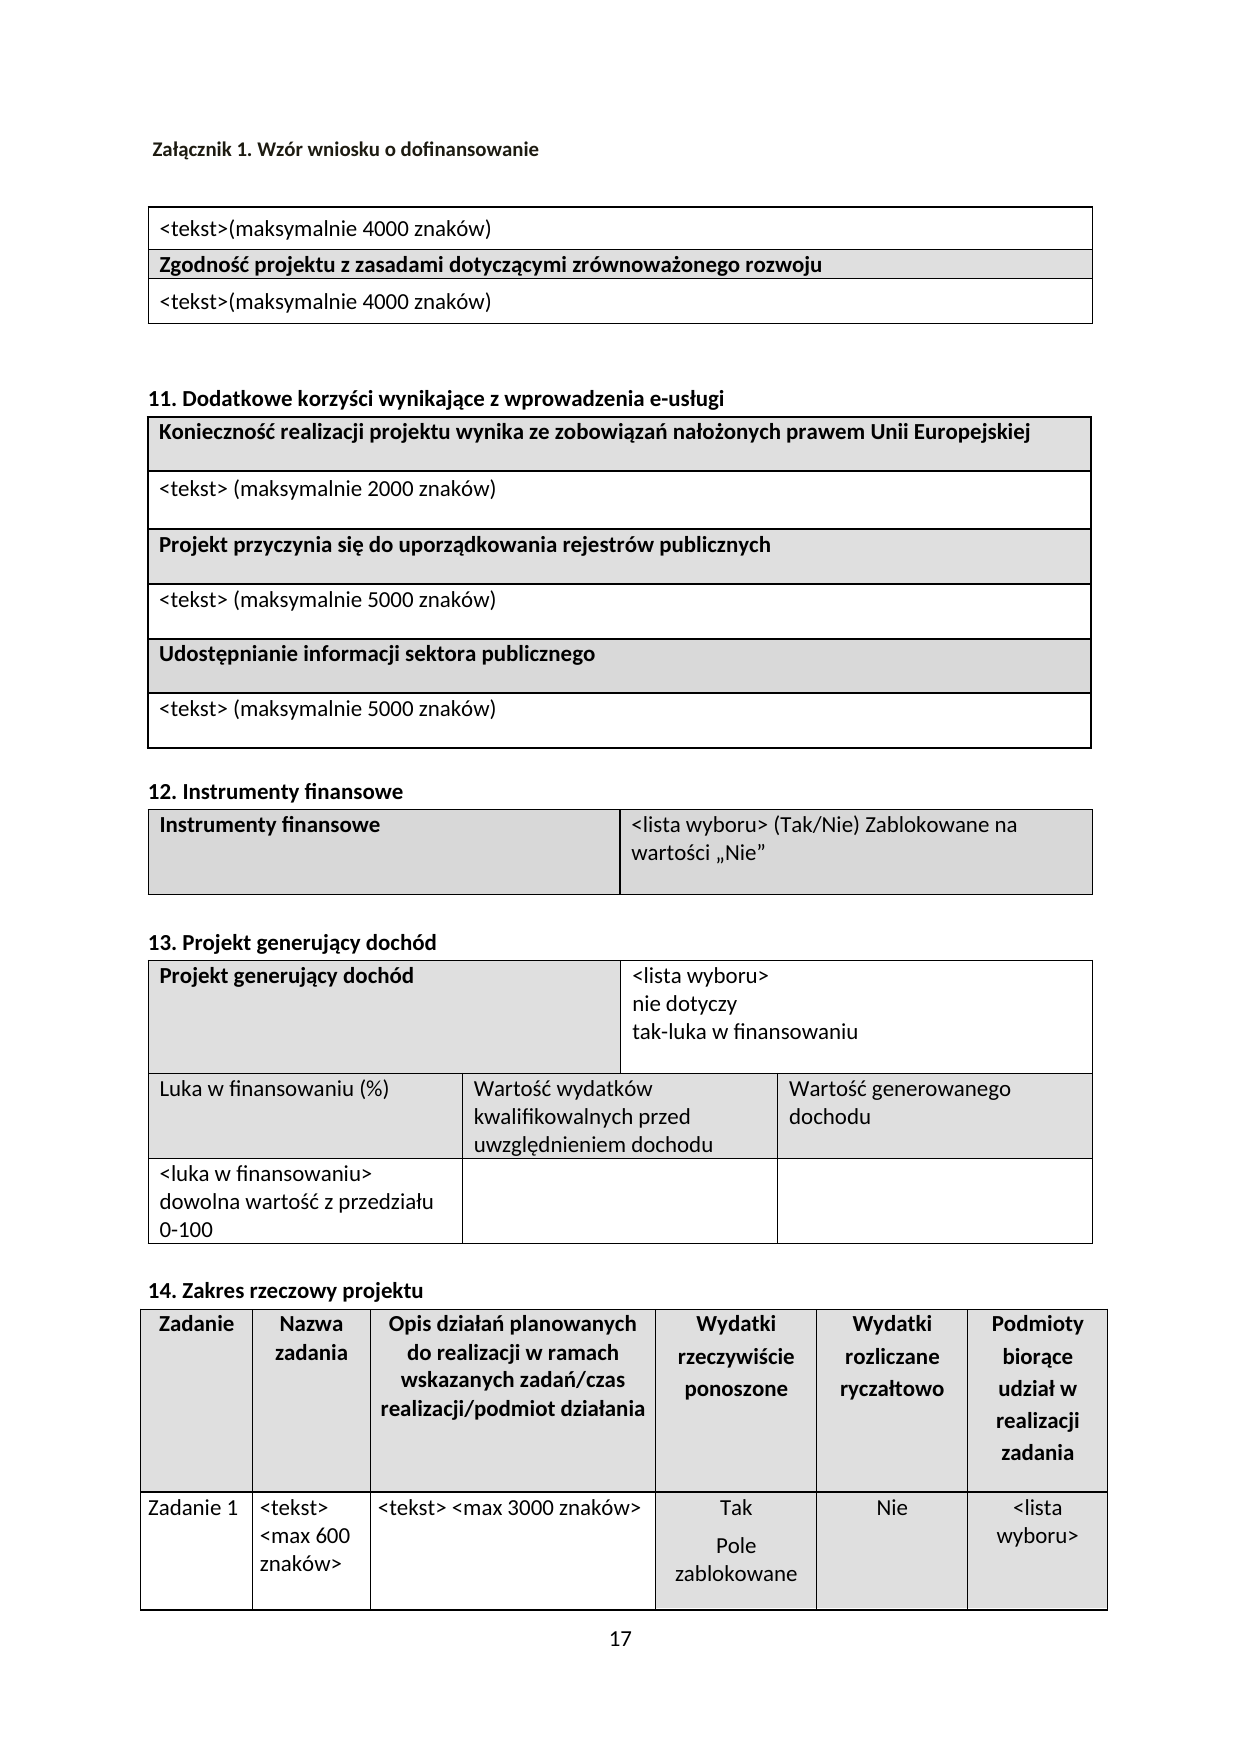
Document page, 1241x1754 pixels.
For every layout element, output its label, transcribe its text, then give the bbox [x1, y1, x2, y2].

table_cell <tekst>(maksymalnie 4000 znaków) [149, 279, 1092, 323]
table_cell [463, 1159, 777, 1243]
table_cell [656, 1493, 816, 1608]
table_cell <tekst> (maksymalnie 5000 znaków) [149, 694, 1090, 747]
table_cell Projekt przyczynia się do uporządkowania rejestrów publicznych [149, 530, 1090, 583]
table_cell <tekst> (maksymalnie 2000 znaków) [149, 472, 1090, 528]
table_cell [253, 1493, 370, 1608]
table_cell <tekst> (maksymalnie 5000 znaków) [149, 585, 1090, 637]
table_cell Luka w finansowaniu (%) [149, 1074, 462, 1158]
table_cell Udostępnianie informacji sektora publicznego [149, 640, 1090, 692]
table_cell <tekst>(maksymalnie 4000 znaków) [149, 208, 1092, 249]
table_cell <lista wyboru> [968, 1493, 1107, 1608]
table_cell Zgodność projektu z zasadami dotyczącymi zrównoważonego rozwoju [149, 250, 1092, 278]
table_header <lista wyboru> (Tak/Nie) Zablokowane na wartości „Nie” [621, 810, 1092, 894]
text 13. Projekt generujący dochód [148, 928, 1093, 956]
table_cell <luka w finansowaniu> dowolna wartość z przedziału 0-100 [149, 1159, 462, 1243]
table_header <lista wyboru> nie dotyczy tak-luka w finansowaniu [621, 961, 1092, 1073]
table_header Zadanie [141, 1310, 252, 1491]
table_header Wydatki rzeczywiście ponoszone [656, 1310, 816, 1491]
table_header Instrumenty finansowe [149, 810, 619, 894]
table_header Nazwa zadania [253, 1310, 370, 1491]
table_header Wydatki rozliczane ryczałtowo [817, 1310, 967, 1491]
table_header Podmioty biorące udział w realizacji zadania [968, 1310, 1107, 1491]
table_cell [371, 1493, 655, 1608]
table_cell Wartość generowanego dochodu [778, 1074, 1092, 1158]
table_cell Wartość wydatków kwalifikowalnych przed uwzględnieniem dochodu [463, 1074, 777, 1158]
table_cell Zadanie 1 [141, 1493, 252, 1608]
table_cell [778, 1159, 1092, 1243]
text 11. Dodatkowe korzyści wynikające z wprowadzenia e-usługi [148, 384, 1093, 412]
table_header Konieczność realizacji projektu wynika ze zobowiązań nałożonych prawem Unii Europejskiej [149, 418, 1090, 470]
table_header Projekt generujący dochód [149, 961, 620, 1073]
text 14. Zakres rzeczowy projektu [148, 1276, 1093, 1304]
table_header Opis działań planowanych do realizacji w ramach wskazanych zadań/czas realizacji/podmiot działania [371, 1310, 655, 1491]
text 12. Instrumenty finansowe [148, 777, 1093, 805]
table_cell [817, 1493, 967, 1608]
